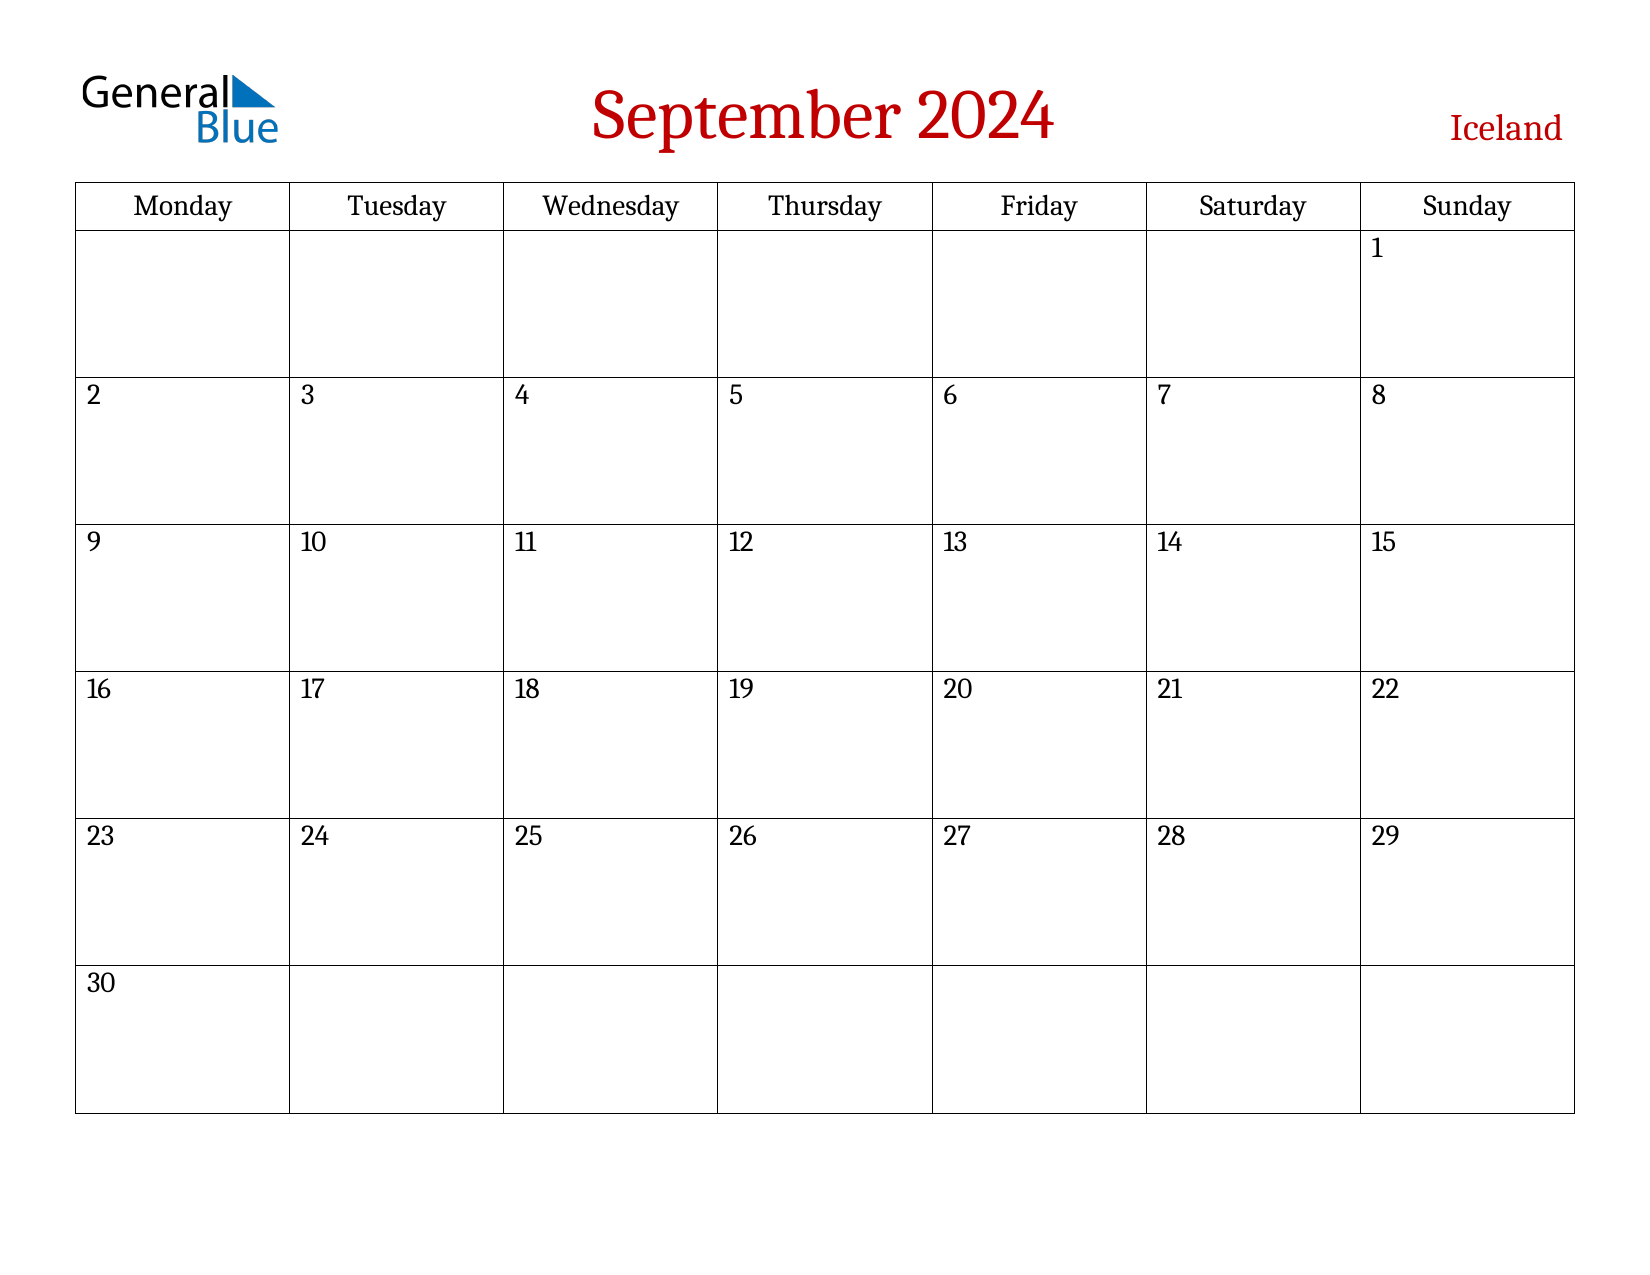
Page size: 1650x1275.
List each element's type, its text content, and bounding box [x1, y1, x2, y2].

table_cell [1361, 853, 1574, 965]
table_cell [1361, 412, 1574, 524]
table_cell [1361, 706, 1574, 818]
table_cell [290, 966, 503, 1000]
table_cell [504, 231, 717, 264]
table_cell [718, 1000, 932, 1112]
table_cell [1147, 1000, 1360, 1112]
table_cell [1361, 265, 1574, 377]
table_cell Wednesday [504, 183, 717, 230]
table_cell [290, 265, 503, 377]
table_cell 6 [933, 378, 1146, 412]
table_cell [933, 231, 1146, 264]
table_cell 23 [76, 819, 289, 853]
table_cell 12 [718, 525, 932, 559]
table_cell 7 [1147, 378, 1360, 412]
table_cell Monday [76, 183, 289, 230]
table_cell 15 [1361, 525, 1574, 559]
table_cell [76, 412, 289, 524]
table_cell [504, 265, 717, 377]
table_cell [1147, 412, 1360, 524]
table_cell [504, 853, 717, 965]
table_cell [1147, 265, 1360, 377]
table_cell [504, 1000, 717, 1112]
table_cell 19 [718, 672, 932, 706]
table_cell 4 [504, 378, 717, 412]
table_cell [76, 1000, 289, 1112]
table_cell Sunday [1361, 183, 1574, 230]
table_cell [504, 706, 717, 818]
table_cell 18 [504, 672, 717, 706]
table_cell [76, 559, 289, 671]
table_cell [290, 412, 503, 524]
table_cell [718, 265, 932, 377]
table_cell 25 [504, 819, 717, 853]
table_cell [933, 265, 1146, 377]
table_cell [718, 966, 932, 1000]
table_cell [933, 1000, 1146, 1112]
table_cell 14 [1147, 525, 1360, 559]
table_cell [76, 231, 289, 264]
table_cell [504, 412, 717, 524]
table_cell Saturday [1147, 183, 1360, 230]
table_cell [933, 559, 1146, 671]
table_cell Thursday [718, 183, 932, 230]
table_cell 13 [933, 525, 1146, 559]
table_cell [290, 231, 503, 264]
table_cell [1147, 706, 1360, 818]
table_header September 2024 [504, 75, 1146, 182]
table_cell [933, 412, 1146, 524]
picture [82, 75, 278, 143]
table_cell Tuesday [290, 183, 503, 230]
table_cell [1361, 559, 1574, 671]
table_header Iceland [1146, 75, 1574, 182]
table_cell [76, 265, 289, 377]
table_cell [718, 559, 932, 671]
table_cell [1361, 966, 1574, 1000]
table_cell 22 [1361, 672, 1574, 706]
table_cell [1147, 231, 1360, 264]
table_cell 11 [504, 525, 717, 559]
table_cell 16 [76, 672, 289, 706]
table_cell [290, 1000, 503, 1112]
table_cell [504, 559, 717, 671]
table_cell [290, 853, 503, 965]
table_cell 21 [1147, 672, 1360, 706]
table_cell [1147, 559, 1360, 671]
table_cell Friday [933, 183, 1146, 230]
table_cell [290, 706, 503, 818]
table_cell 3 [290, 378, 503, 412]
table_cell [290, 559, 503, 671]
table_cell 1 [1361, 231, 1574, 264]
table_cell 8 [1361, 378, 1574, 412]
table_cell [1147, 853, 1360, 965]
table_cell [1147, 966, 1360, 1000]
table_cell 20 [933, 672, 1146, 706]
table_cell 9 [76, 525, 289, 559]
table_cell [718, 853, 932, 965]
table_cell 5 [718, 378, 932, 412]
table_cell 24 [290, 819, 503, 853]
table_cell [1361, 1000, 1574, 1112]
table_cell [76, 853, 289, 965]
table_cell 10 [290, 525, 503, 559]
table_cell 28 [1147, 819, 1360, 853]
table_cell 2 [76, 378, 289, 412]
table_cell [718, 412, 932, 524]
table_cell [718, 706, 932, 818]
table_header [76, 75, 503, 182]
table_cell [933, 966, 1146, 1000]
table_cell [76, 706, 289, 818]
table_cell 17 [290, 672, 503, 706]
table_cell 27 [933, 819, 1146, 853]
table_cell 29 [1361, 819, 1574, 853]
table_cell [933, 853, 1146, 965]
table_cell [933, 706, 1146, 818]
table_cell [504, 966, 717, 1000]
table_cell 30 [76, 966, 289, 1000]
table_cell [718, 231, 932, 264]
table_cell 26 [718, 819, 932, 853]
